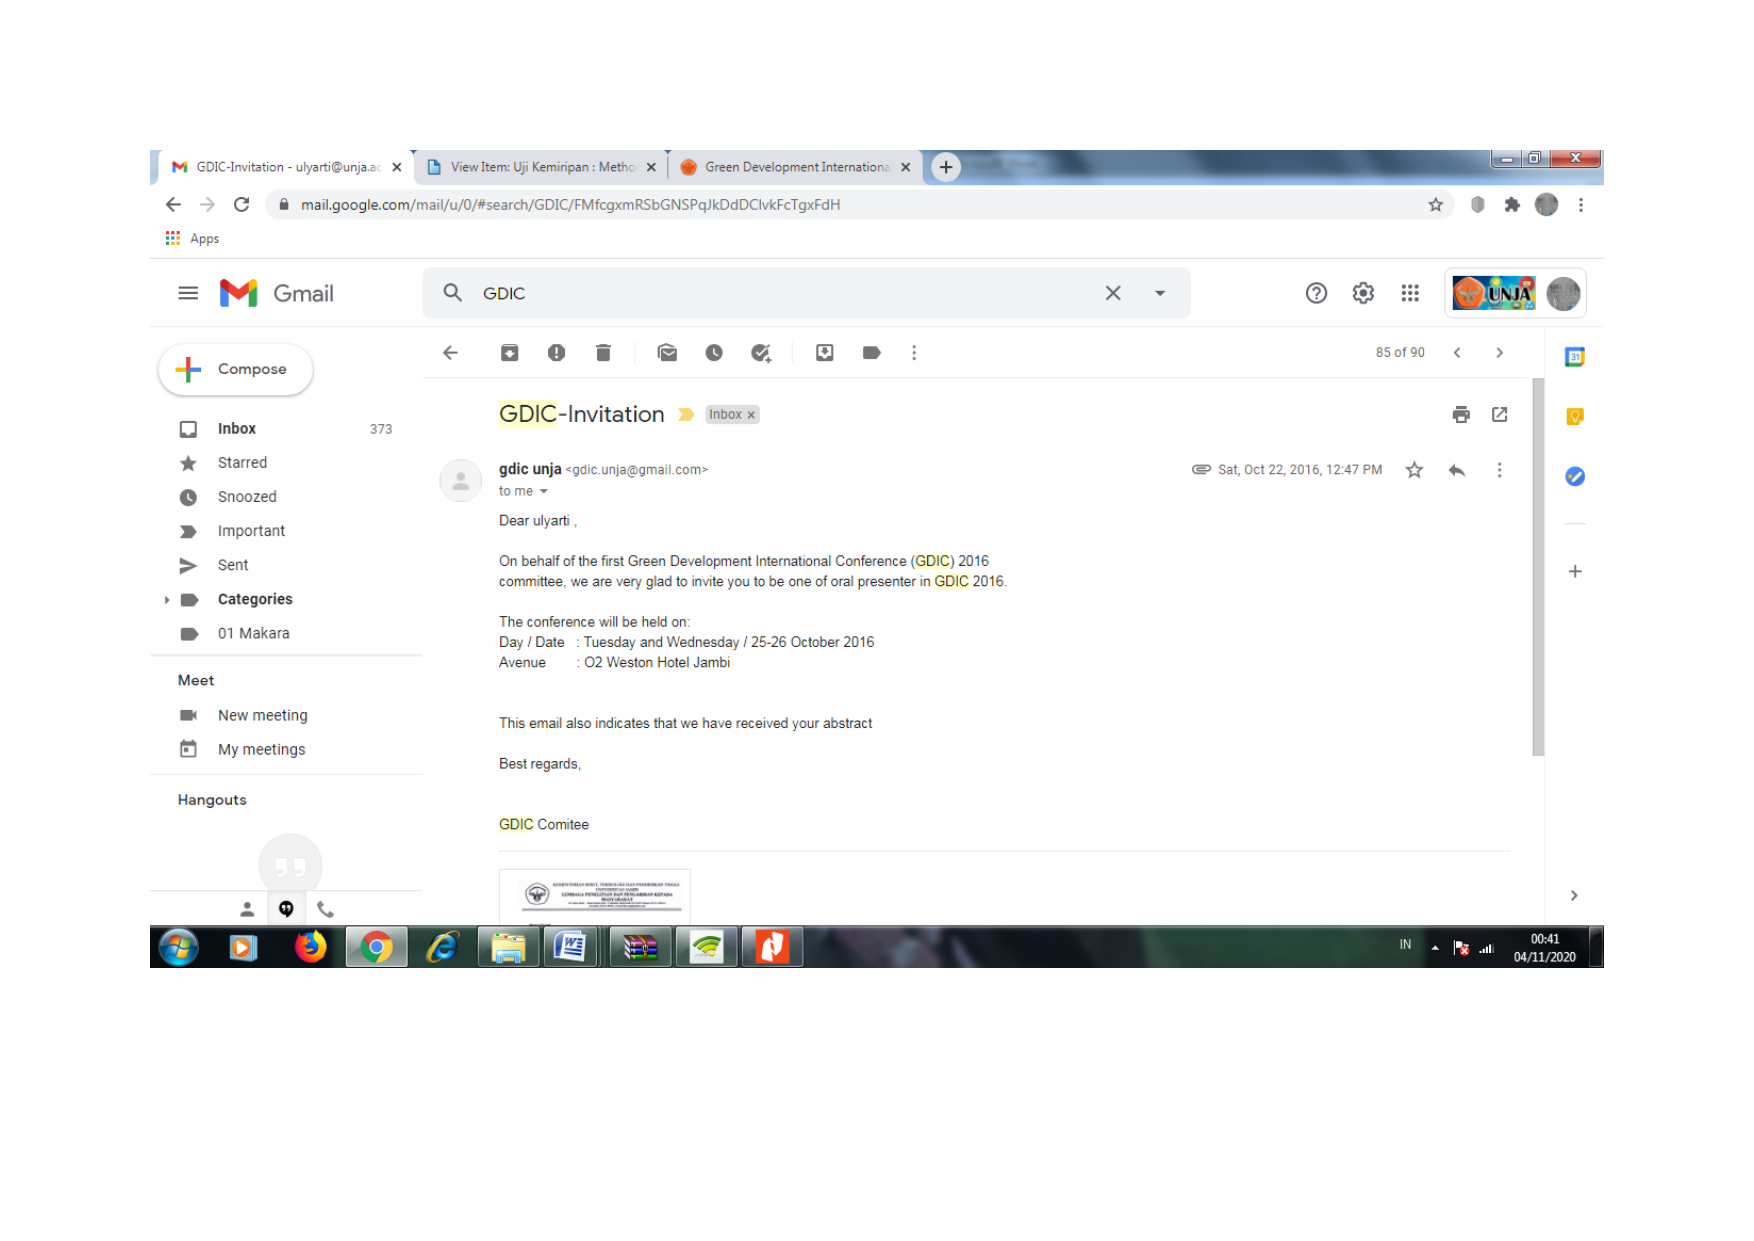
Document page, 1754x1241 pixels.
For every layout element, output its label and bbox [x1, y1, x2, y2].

picture [150, 150, 1604, 968]
